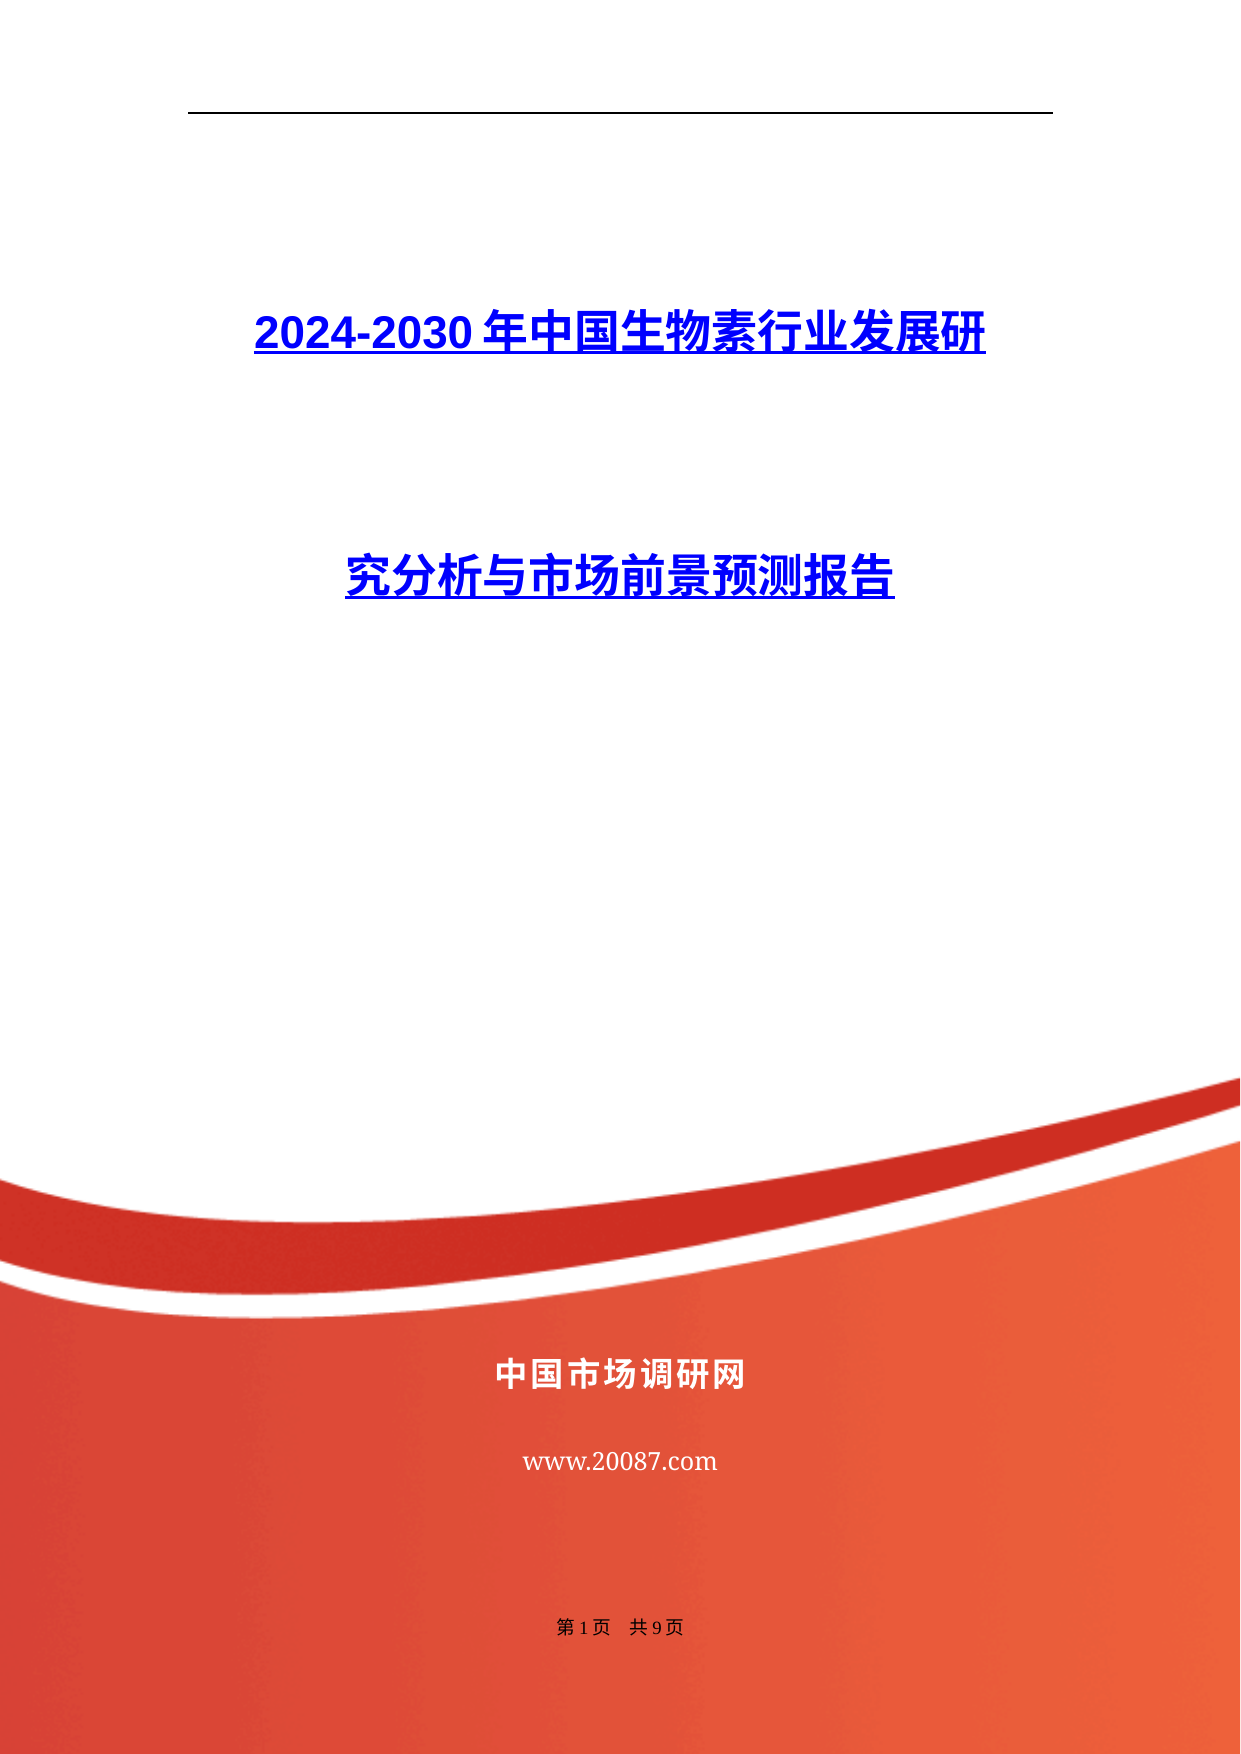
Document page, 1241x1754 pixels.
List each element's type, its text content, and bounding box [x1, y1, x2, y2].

table_header 2024-2030年中国生物素行业发展研究分析与市场前景预测报告 [188, 207, 1053, 773]
picture [0, 1006, 1241, 1754]
text www.20087.com [187, 1428, 1053, 1493]
subtitle 中国市场调研网 [187, 1339, 1053, 1404]
